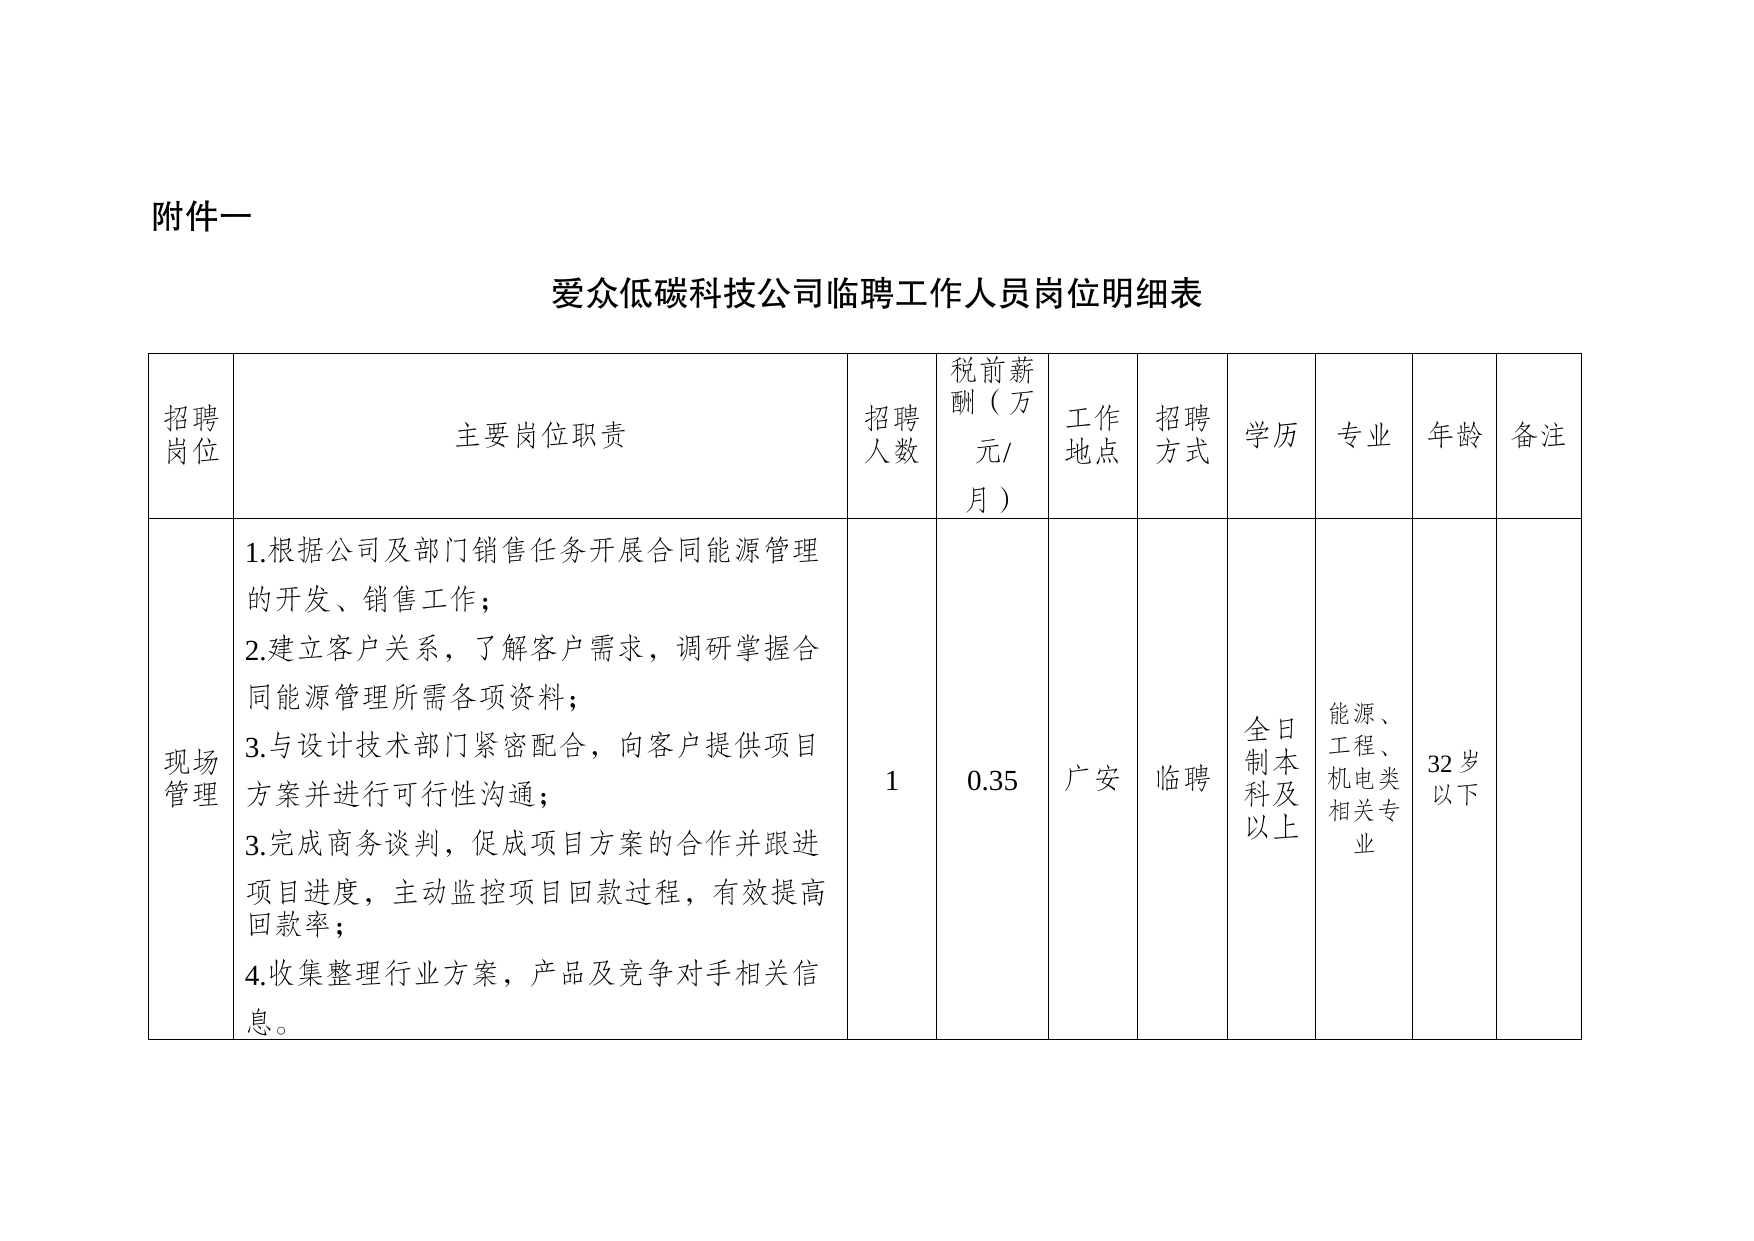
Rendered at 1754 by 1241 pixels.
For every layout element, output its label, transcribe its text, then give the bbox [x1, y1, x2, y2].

table_header 学历 [1228, 354, 1315, 518]
table_header 备注 [1497, 354, 1581, 518]
text 附件一 [150, 198, 1604, 236]
table_header 年龄 [1413, 354, 1496, 518]
table_cell 临聘 [1138, 519, 1227, 1039]
table_cell 能源、工程、机电类相关专业 [1316, 519, 1412, 1039]
table_cell 1.根据公司及部门销售任务开展合同能源管理的开发、销售工作； 2.建立客户关系，了解客户需求，调研掌握合同能源管理所需各项资料； 3.与设计技术部门紧密配合，向客户提供项目方案并进行可行性沟通； 3.完成商务谈判，促成项目方案的合作并跟进项目进度，主动监控项目回款过程，有效提高回款率； 4.收集整理行业方案，产品及竞争对手相关信息。 [234, 519, 847, 1039]
table_cell 广安 [1049, 519, 1137, 1039]
table_cell 0.35 [937, 519, 1048, 1039]
table_header 税前薪酬（万元/月） [937, 354, 1048, 518]
table_cell 现场管理 [149, 519, 233, 1039]
table_cell [1497, 519, 1581, 1039]
table_cell 全日制本科及以上 [1228, 519, 1315, 1039]
table_header 招聘人数 [848, 354, 936, 518]
text 爱众低碳科技公司临聘工作人员岗位明细表 [150, 275, 1604, 313]
table_header 专业 [1316, 354, 1412, 518]
table_header 招聘方式 [1138, 354, 1227, 518]
table_cell 32岁以下 [1413, 519, 1496, 1039]
table_header 主要岗位职责 [234, 354, 847, 518]
table_cell 1 [848, 519, 936, 1039]
table_header 工作地点 [1049, 354, 1137, 518]
table_header 招聘岗位 [149, 354, 233, 518]
